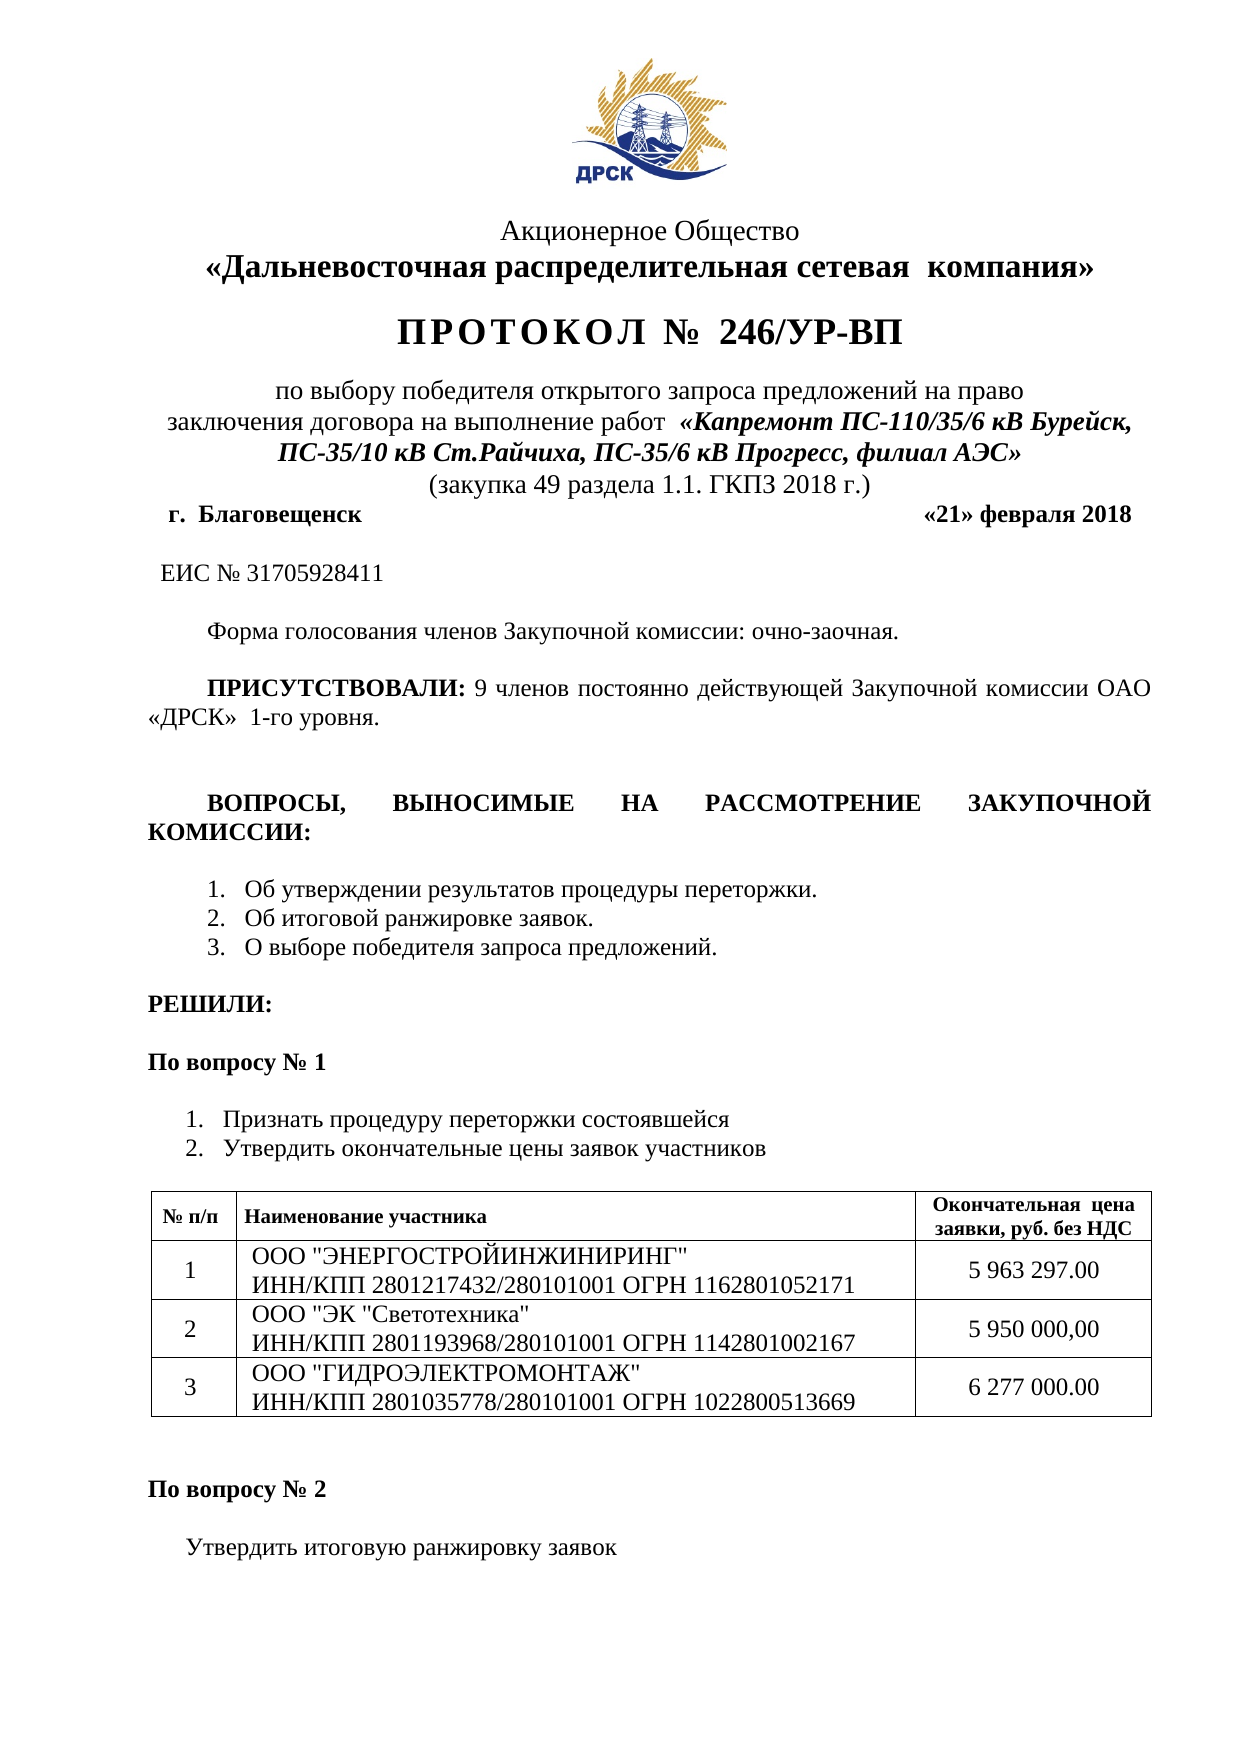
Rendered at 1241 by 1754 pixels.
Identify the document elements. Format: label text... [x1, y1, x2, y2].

text РЕШИЛИ: [148, 989, 1152, 1018]
list (закупка 49 раздела 1.1. ГКПЗ 2018 г.) [148, 468, 1152, 499]
picture [570, 58, 727, 187]
table_header № п/п [152, 1192, 236, 1240]
list Об итоговой ранжировке заявок. [207, 903, 1152, 932]
text ВОПРОСЫ, ВЫНОСИМЫЕ НА РАССМОТРЕНИЕ ЗАКУПОЧНОЙ КОМИССИИ: [148, 788, 1152, 846]
text ПРИСУТСТВОВАЛИ: 9 членов постоянно действующей Закупочной комиссии ОАО «ДРСК» 1-го уровня. [148, 673, 1152, 731]
list Признать процедуру переторжки состоявшейся [185, 1104, 1152, 1133]
list Утвердить итоговую ранжировку заявок [185, 1532, 1152, 1560]
list Об утверждении результатов процедуры переторжки. [207, 874, 1152, 903]
list заключения договора на выполнение работ «Капремонт ПС-110/35/6 кВ Бурейск, ПС-35/10 кВ Ст.Райчиха, ПС-35/6 кВ Прогресс, филиал АЭС» [148, 405, 1152, 468]
text По вопросу № 1 [148, 1047, 1152, 1076]
table_header Окончательная цена заявки, руб. без НДС [916, 1192, 1151, 1240]
table_header «21» февраля 2018 [699, 499, 1143, 530]
text По вопросу № 2 [148, 1474, 1152, 1503]
text Форма голосования членов Закупочной комиссии: очно-заочная. [148, 616, 1152, 644]
text ПРОТОКОЛ № 246/УР-ВП [148, 309, 1152, 353]
text ЕИС № 31705928411 [148, 558, 1152, 587]
table_cell 5 963 297.00 [916, 1241, 1151, 1298]
text Акционерное Общество [148, 213, 1152, 246]
table_header г. Благовещенск [157, 499, 699, 530]
table_cell ООО "ЭК "Светотехника" ИНН/КПП 2801193968/280101001 ОГРН 1142801002167 [237, 1300, 915, 1357]
text «Дальневосточная распределительная сетевая компания» [148, 246, 1152, 284]
table_cell 1 [152, 1241, 236, 1298]
table_cell 5 950 000,00 [916, 1300, 1151, 1357]
list О выборе победителя запроса предложений. [207, 932, 1152, 961]
table_cell ООО "ЭНЕРГОСТРОЙИНЖИНИРИНГ" ИНН/КПП 2801217432/280101001 ОГРН 1162801052171 [237, 1241, 915, 1298]
list Утвердить окончательные цены заявок участников [185, 1133, 1152, 1162]
table_cell 2 [152, 1300, 236, 1357]
table_cell ООО "ГИДРОЭЛЕКТРОМОНТАЖ" ИНН/КПП 2801035778/280101001 ОГРН 1022800513669 [237, 1358, 915, 1416]
table_header Наименование участника [237, 1192, 915, 1240]
table_cell 6 277 000.00 [916, 1358, 1151, 1416]
list по выбору победителя открытого запроса предложений на право [148, 374, 1152, 405]
table_cell 3 [152, 1358, 236, 1416]
